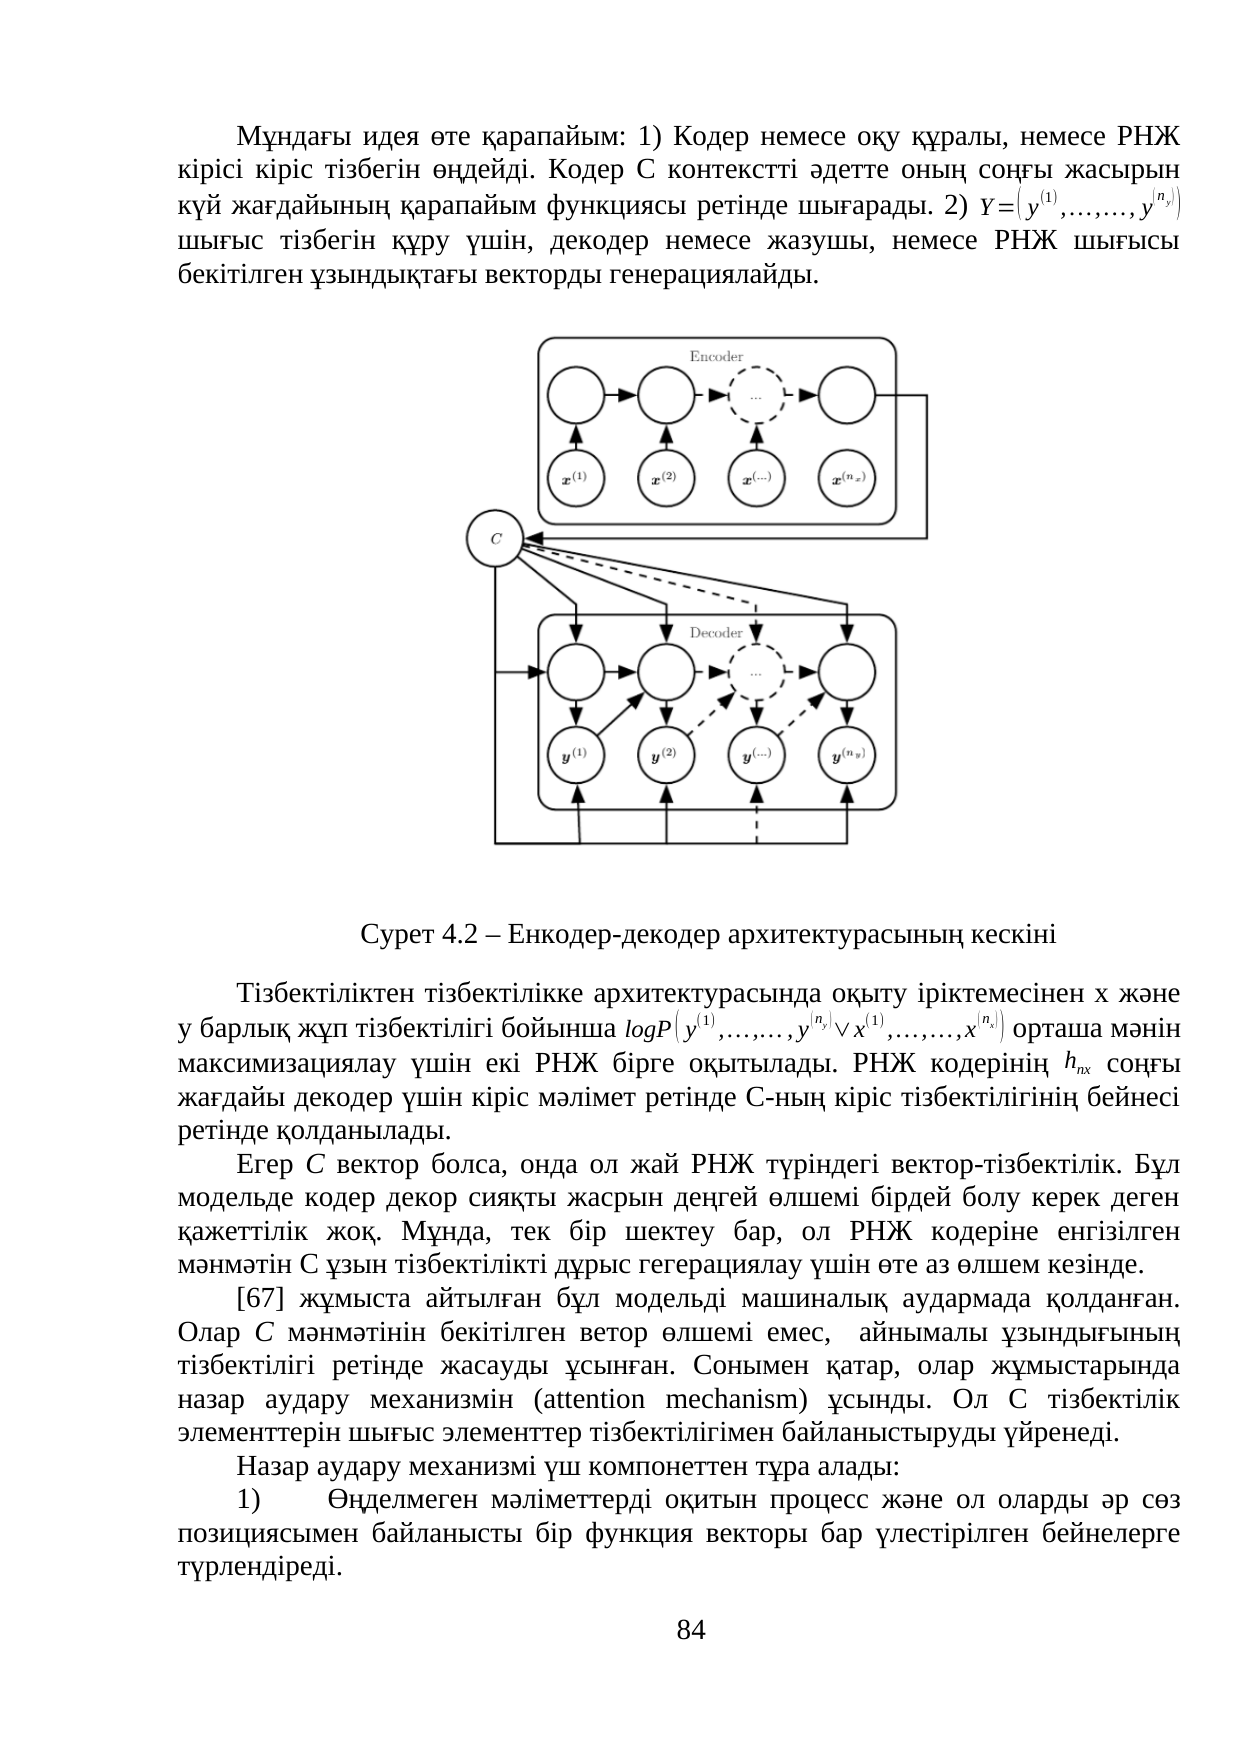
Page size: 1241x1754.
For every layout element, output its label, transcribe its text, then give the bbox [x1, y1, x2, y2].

text Назар аудару механизмі үш компонеттен тұра алады: [177, 1448, 1181, 1481]
text [67] жұмыста айтылған бұл модельді машиналық аудармада қолданған. Олар С мәнмәтінін бекітілген ветор өлшемі емес, айнымалы ұзындығының тізбектілігі ретінде жасауды ұсынған. Сонымен қатар, олар жұмыстарында назар аудару механизмін (attention mechanism) ұсынды. Ол С тізбектілік элементтерін шығыс элементтер тізбектілігімен байланыстыруды үйренеді. [177, 1280, 1181, 1448]
picture [434, 323, 983, 858]
text Сурет 4.2 – Енкодер-декодер архитектурасының кескіні [177, 916, 1181, 950]
text Егер С вектор болса, онда ол жай РНЖ түріндегі вектор-тізбектілік. Бұл модельде кодер декор сияқты жасрын деңгей өлшемі бірдей болу керек деген қажеттілік жоқ. Мұнда, тек бір шектеу бар, ол РНЖ кодеріне енгізілген мәнмәтін C ұзын тізбектілікті дұрыс гегерациялау үшін өте аз өлшем кезінде. [177, 1146, 1181, 1280]
list Өңделмеген мәліметтерді оқитын процесс және ол оларды әр сөз позициясымен байланысты бір функция векторы бар үлестірілген бейнелерге түрлендіреді. [177, 1481, 1181, 1582]
text Мұндағы идея өте қарапайым: 1) Кодер немесе оқу құралы, немесе РНЖ кірісі кіріс тізбегін өңдейді. Кодер C контекстті әдетте оның соңғы жасырын күй жағдайының қарапайым функциясы ретінде шығарады. 2) шығыс тізбегін құру үшін, декодер немесе жазушы, немесе РНЖ шығысы бекітілген ұзындықтағы векторды генерациялайды. [177, 118, 1181, 289]
text Тізбектіліктен тізбектілікке архитектурасында оқыту іріктемесінен х және у барлық жұп тізбектілігі бойынша орташа мәнін максимизациялау үшін екі РНЖ бірге оқытылады. РНЖ кодерінің соңғы жағдайы декодер үшін кіріс мәлімет ретінде С-ның кіріс тізбектілігінің бейнесі ретінде қолданылады. [177, 975, 1181, 1146]
